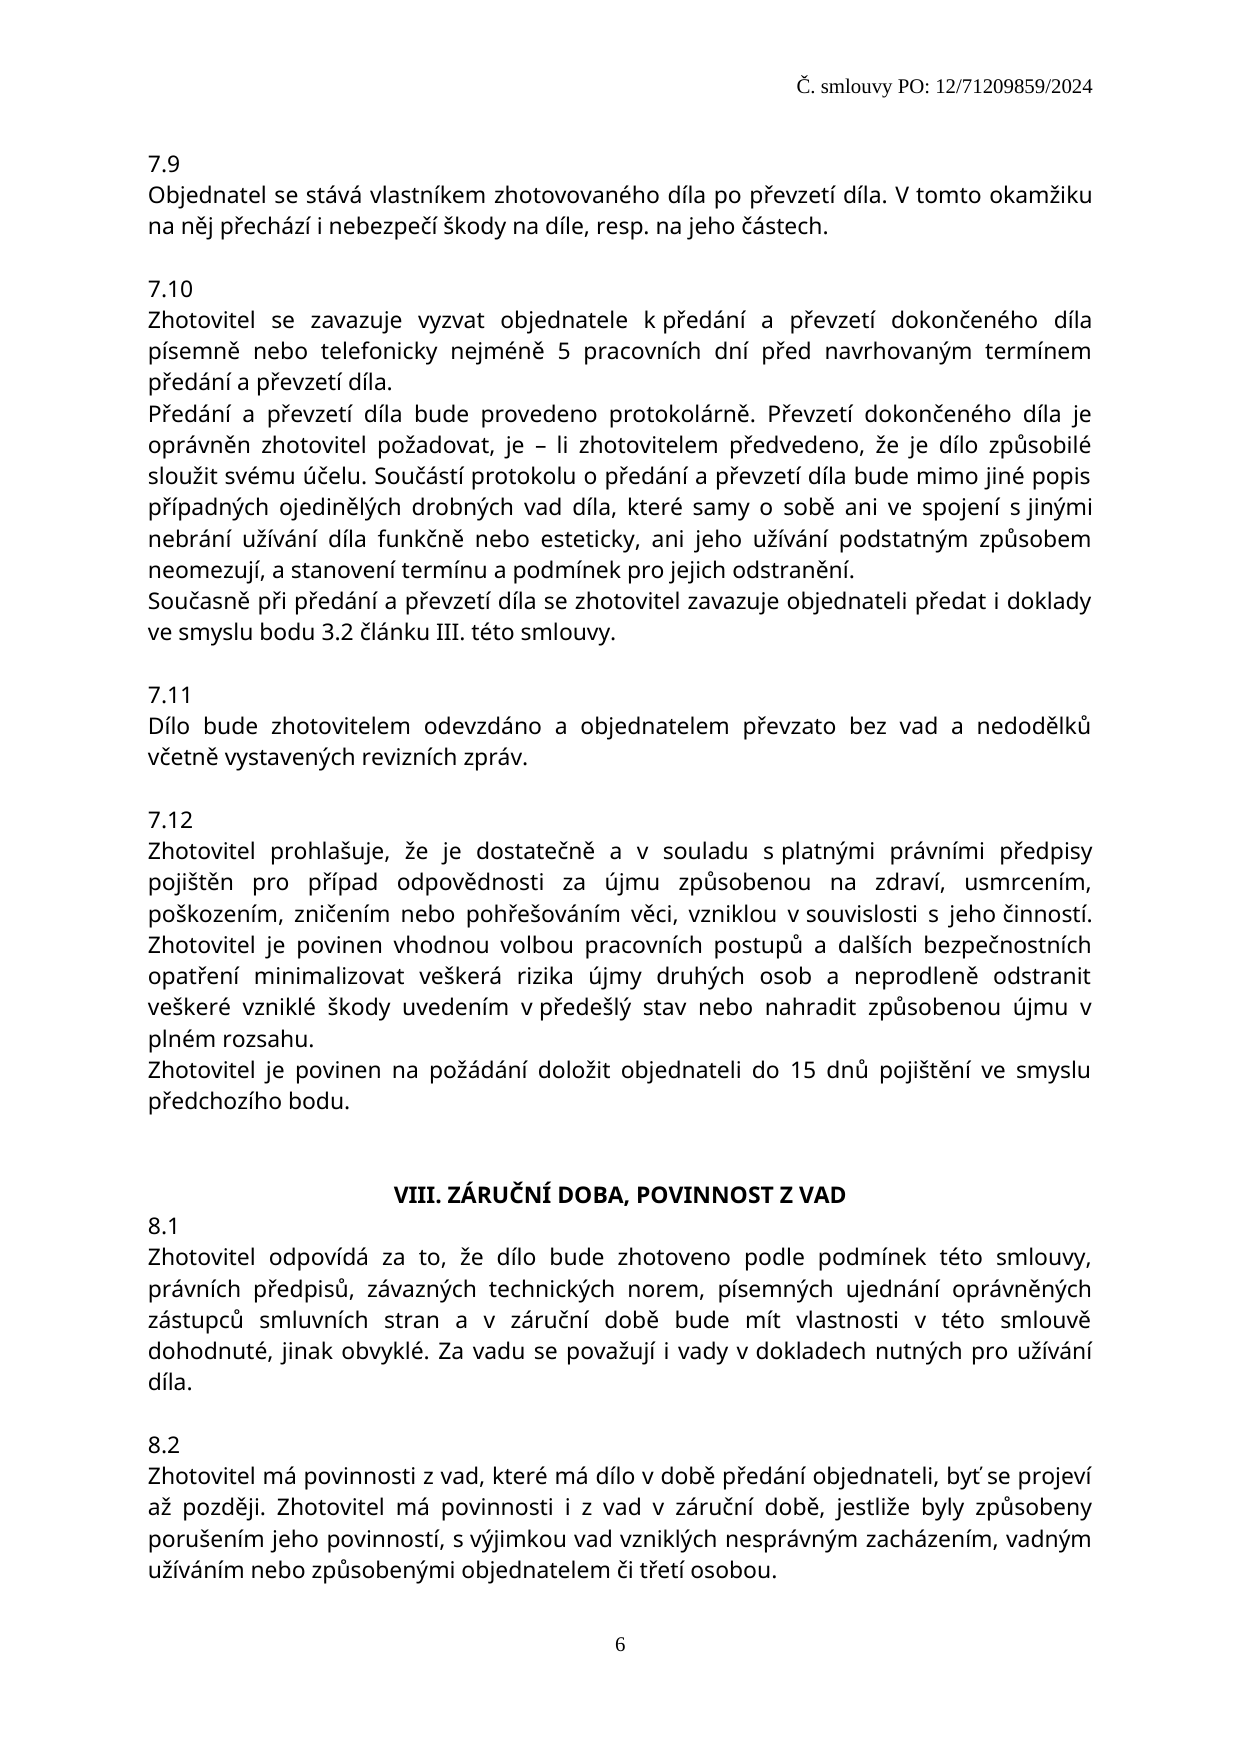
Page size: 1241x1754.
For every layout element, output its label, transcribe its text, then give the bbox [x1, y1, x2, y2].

text 8.1 [148, 1210, 1093, 1241]
text VIII. ZÁRUČNÍ DOBA, POVINNOST Z VAD [148, 1179, 1093, 1210]
list Zhotovitel se zavazuje vyzvat objednatele k předání a převzetí dokončeného díla písemně nebo telefonicky nejméně 5 pracovních dní před navrhovaným termínem předání a převzetí díla. [148, 304, 1093, 398]
text Zhotovitel prohlašuje, že je dostatečně a v souladu s platnými právními předpisy pojištěn pro případ odpovědnosti za újmu způsobenou na zdraví, usmrcením, poškozením, zničením nebo pohřešováním věci, vzniklou v souvislosti s jeho činností. Zhotovitel je povinen vhodnou volbou pracovních postupů a dalších bezpečnostních opatření minimalizovat veškerá rizika újmy druhých osob a neprodleně odstranit veškeré vzniklé škody uvedením v předešlý stav nebo nahradit způsobenou újmu v plném rozsahu. [148, 835, 1093, 1054]
list Objednatel se stává vlastníkem zhotovovaného díla po převzetí díla. V tomto okamžiku na něj přechází i nebezpečí škody na díle, resp. na jeho částech. [148, 179, 1093, 241]
text Zhotovitel odpovídá za to, že dílo bude zhotoveno podle podmínek této smlouvy, právních předpisů, závazných technických norem, písemných ujednání oprávněných zástupců smluvních stran a v záruční době bude mít vlastnosti v této smlouvě dohodnuté, jinak obvyklé. Za vadu se považují i vady v dokladech nutných pro užívání díla. [148, 1241, 1093, 1398]
list Dílo bude zhotovitelem odevzdáno a objednatelem převzato bez vad a nedodělků včetně vystavených revizních zpráv. [148, 710, 1093, 773]
list 7.11 [148, 679, 1093, 710]
list 7.9 [148, 148, 1093, 179]
text Zhotovitel je povinen na požádání doložit objednateli do 15 dnů pojištění ve smyslu předchozího bodu. [148, 1054, 1093, 1116]
text Zhotovitel má povinnosti z vad, které má dílo v době předání objednateli, byť se projeví až později. Zhotovitel má povinnosti i z vad v záruční době, jestliže byly způsobeny porušením jeho povinností, s výjimkou vad vzniklých nesprávným zacházením, vadným užíváním nebo způsobenými objednatelem či třetí osobou. [148, 1460, 1093, 1585]
list Současně při předání a převzetí díla se zhotovitel zavazuje objednateli předat i doklady ve smyslu bodu 3.2 článku III. této smlouvy. [148, 585, 1093, 648]
text 8.2 [148, 1429, 1093, 1460]
text Předání a převzetí díla bude provedeno protokolárně. Převzetí dokončeného díla je oprávněn zhotovitel požadovat, je – li zhotovitelem předvedeno, že je dílo způsobilé sloužit svému účelu. Součástí protokolu o předání a převzetí díla bude mimo jiné popis případných ojedinělých drobných vad díla, které samy o sobě ani ve spojení s jinými nebrání užívání díla funkčně nebo esteticky, ani jeho užívání podstatným způsobem neomezují, a stanovení termínu a podmínek pro jejich odstranění. [148, 398, 1093, 585]
list 7.10 [148, 273, 1093, 304]
list 7.12 [148, 804, 1093, 835]
